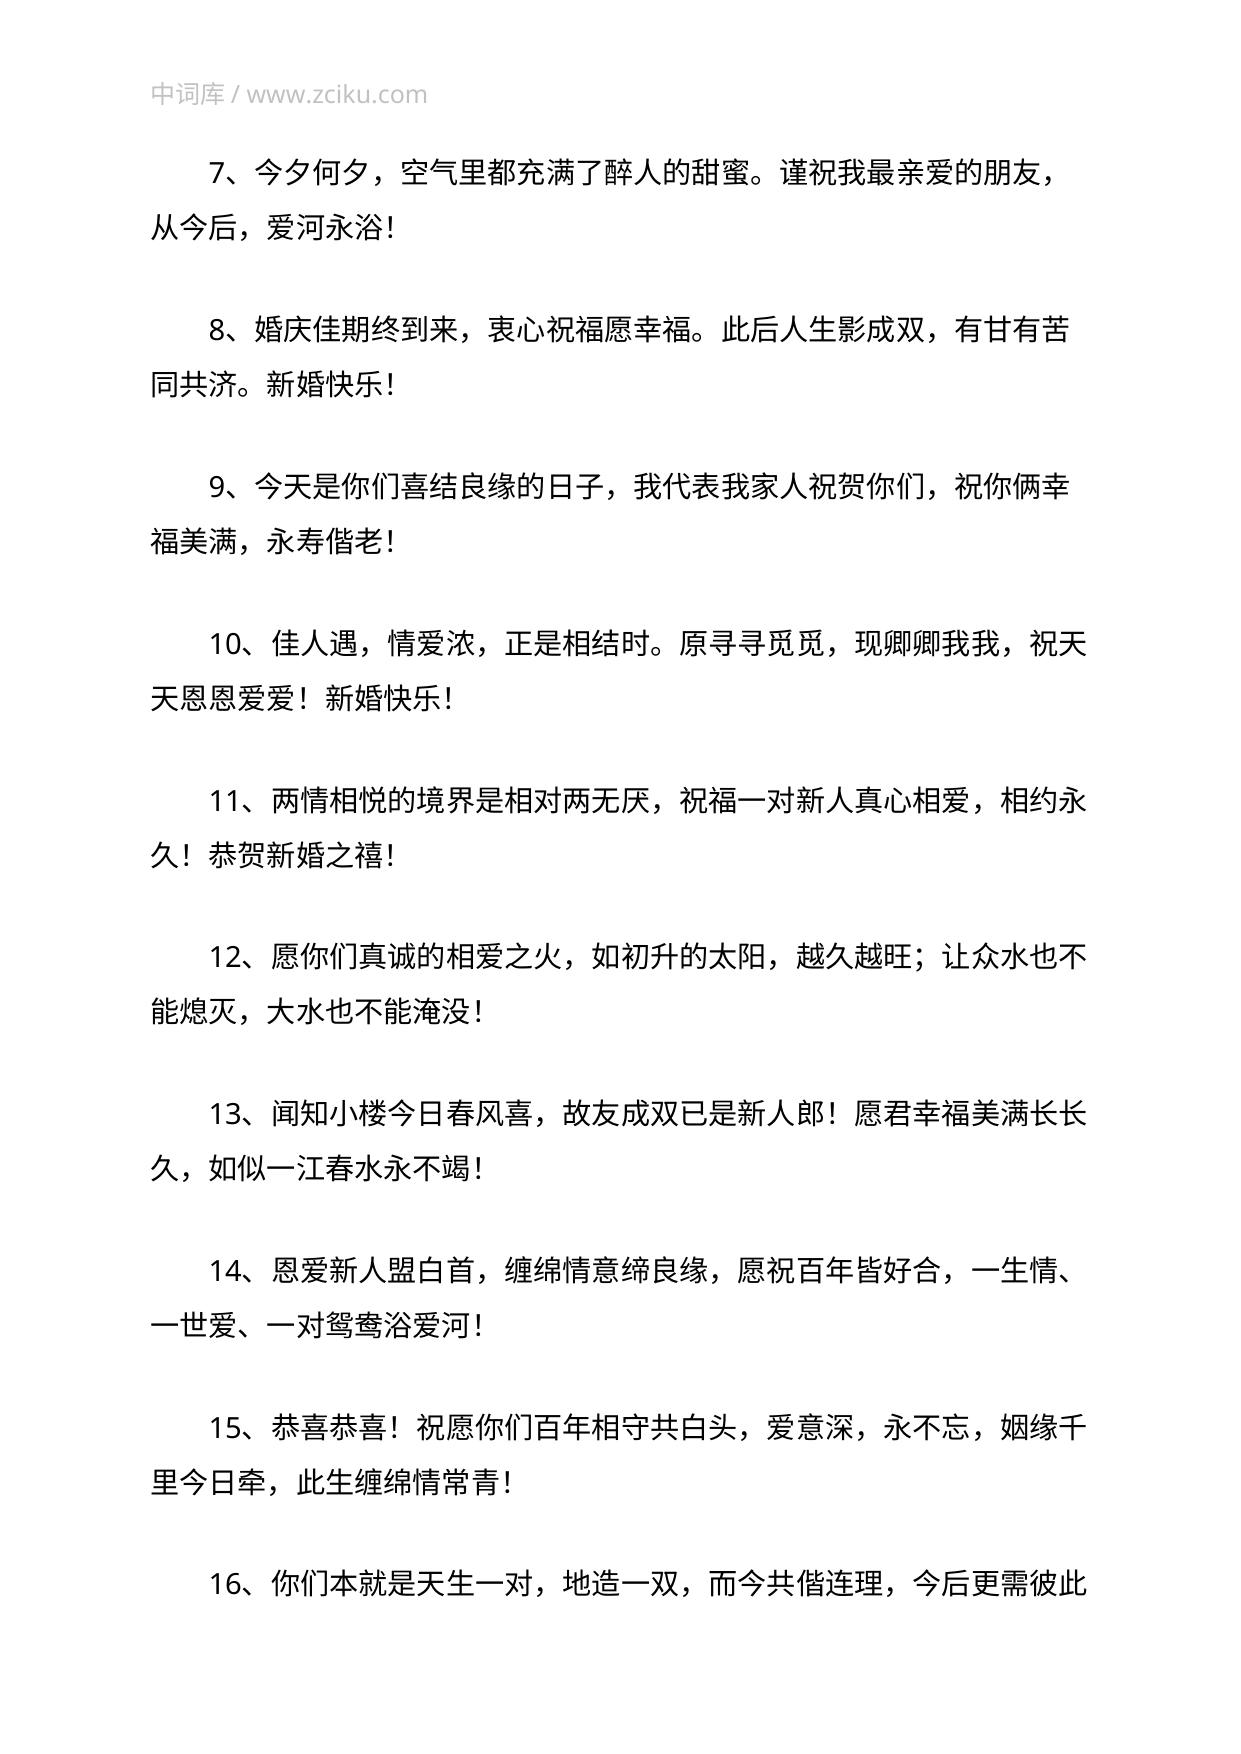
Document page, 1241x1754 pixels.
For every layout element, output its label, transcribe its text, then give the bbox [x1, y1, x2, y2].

text 7、今夕何夕，空气里都充满了醉人的甜蜜。谨祝我最亲爱的朋友，从今后，爱河永浴！ [150, 150, 1090, 247]
text 15、恭喜恭喜！祝愿你们百年相守共白头，爱意深，永不忘，姻缘千里今日牵，此生缠绵情常青！ [150, 1404, 1090, 1501]
text 8、婚庆佳期终到来，衷心祝福愿幸福。此后人生影成双，有甘有苦同共济。新婚快乐！ [150, 307, 1090, 404]
text 9、今天是你们喜结良缘的日子，我代表我家人祝贺你们，祝你俩幸福美满，永寿偕老！ [150, 463, 1090, 561]
text 13、闻知小楼今日春风喜，故友成双已是新人郎！愿君幸福美满长长久，如似一江春水永不竭！ [150, 1091, 1090, 1188]
text 12、愿你们真诚的相爱之火，如初升的太阳，越久越旺；让众水也不能熄灭，大水也不能淹没！ [150, 934, 1090, 1031]
text 14、恩爱新人盟白首，缠绵情意缔良缘，愿祝百年皆好合，一生情、一世爱、一对鸳鸯浴爱河！ [150, 1247, 1090, 1345]
text 10、佳人遇，情爱浓，正是相结时。原寻寻觅觅，现卿卿我我，祝天天恩恩爱爱！新婚快乐！ [150, 620, 1090, 718]
text 11、两情相悦的境界是相对两无厌，祝福一对新人真心相爱，相约永久！恭贺新婚之禧！ [150, 777, 1090, 874]
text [150, 1561, 1090, 1603]
